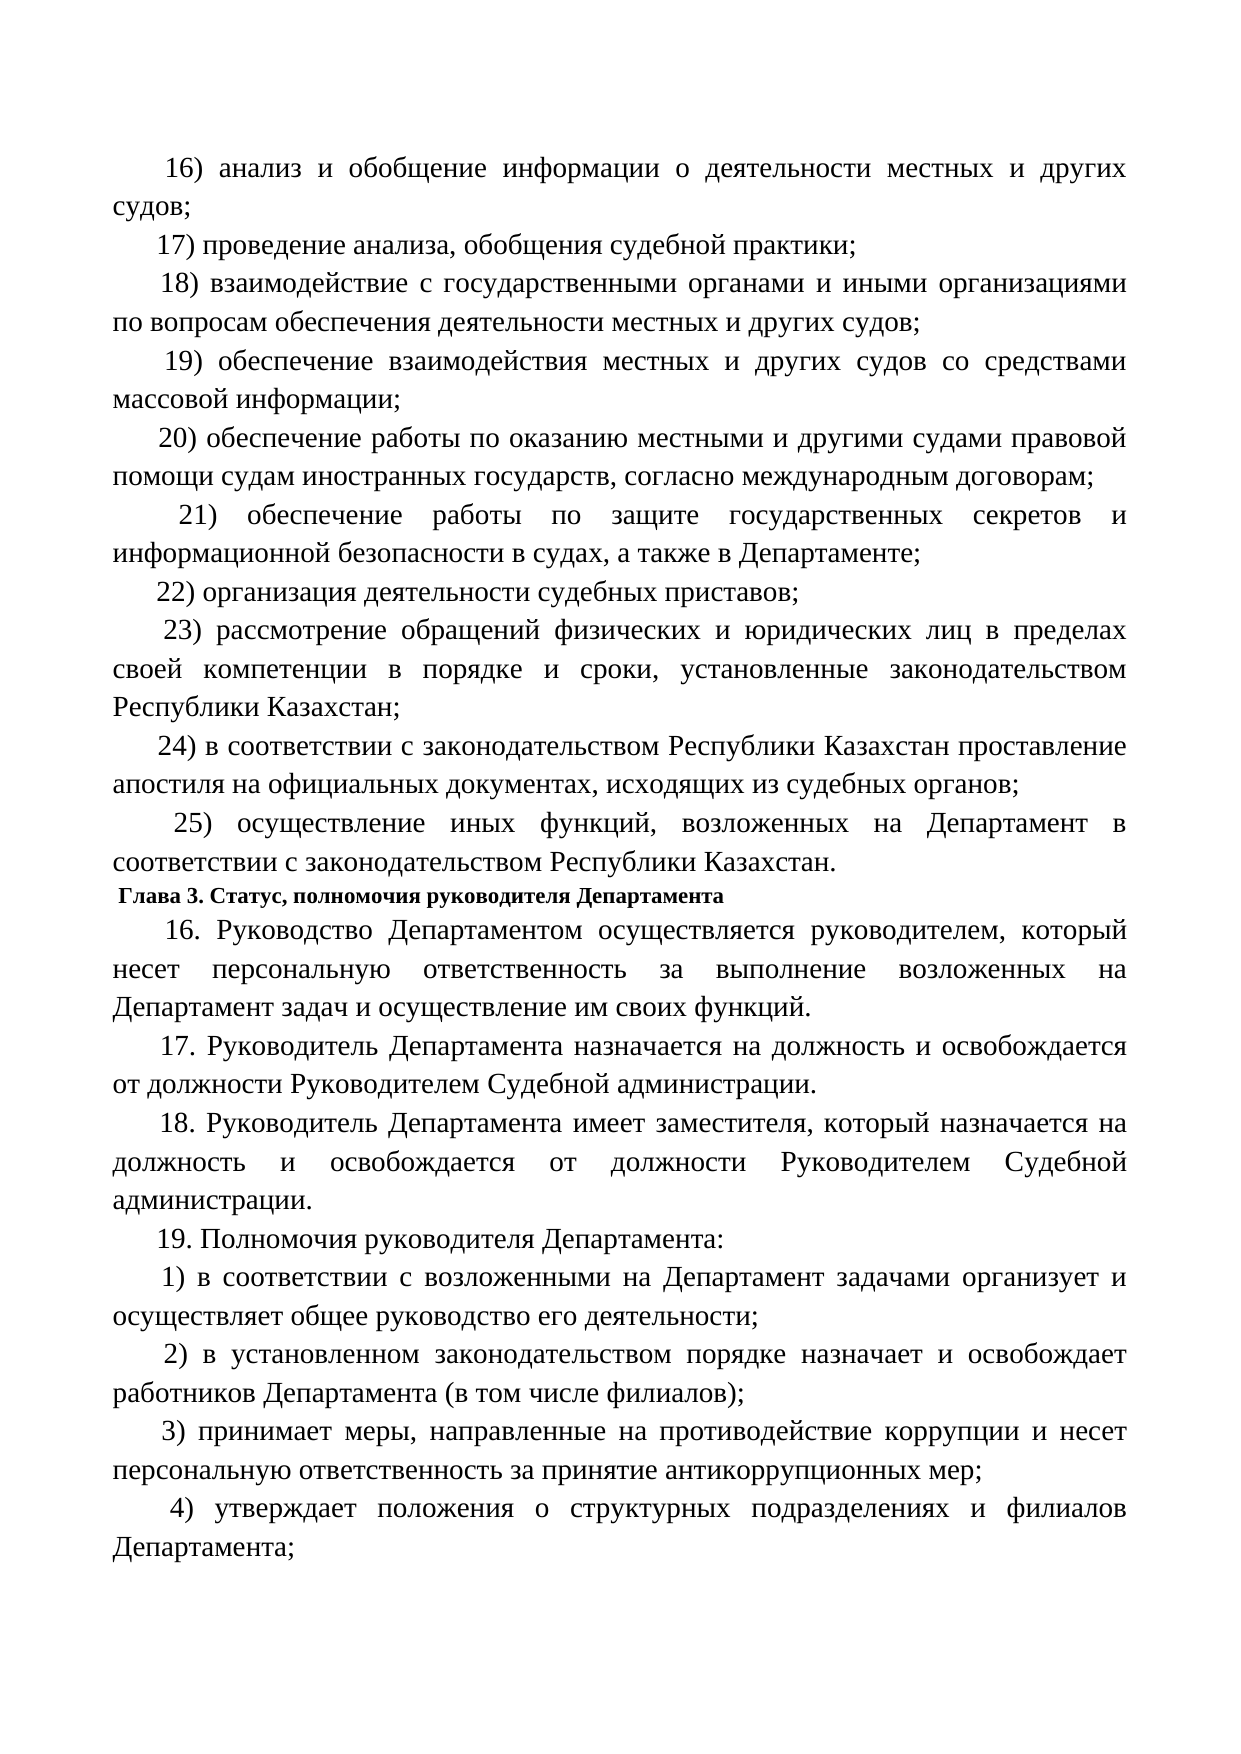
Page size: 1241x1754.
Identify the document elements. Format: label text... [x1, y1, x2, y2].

text 16. Руководство Департаментом осуществляется руководителем, который несет персональную ответственность за выполнение возложенных на Департамент задач и осуществление им своих функций. [112, 912, 1128, 1023]
text 2) в установленном законодательством порядке назначает и освобождает работников Департамента (в том числе филиалов); [112, 1336, 1128, 1408]
text 1) в соответствии с возложенными на Департамент задачами организует и осуществляет общее руководство его деятельности; [112, 1259, 1128, 1331]
text 18) взаимодействие с государственными органами и иными организациями по вопросам обеспечения деятельности местных и других судов; [112, 266, 1128, 338]
text Глава 3. Статус, полномочия руководителя Департамента [112, 882, 1128, 909]
text 17. Руководитель Департамента назначается на должность и освобождается от должности Руководителем Судебной администрации. [112, 1028, 1128, 1100]
text 18. Руководитель Департамента имеет заместителя, который назначается на должность и освобождается от должности Руководителем Судебной администрации. [112, 1105, 1128, 1216]
text 21) обеспечение работы по защите государственных секретов и информационной безопасности в судах, а также в Департаменте; [112, 497, 1128, 569]
text 19. Полномочия руководителя Департамента: [112, 1221, 1128, 1254]
text 22) организация деятельности судебных приставов; [112, 574, 1128, 607]
text 19) обеспечение взаимодействия местных и других судов со средствами массовой информации; [112, 343, 1128, 415]
text 25) осуществление иных функций, возложенных на Департамент в соответствии с законодательством Республики Казахстан. [112, 805, 1128, 877]
text 16) анализ и обобщение информации о деятельности местных и других судов; [112, 150, 1128, 222]
text 17) проведение анализа, обобщения судебной практики; [112, 227, 1128, 261]
text 24) в соответствии с законодательством Республики Казахстан проставление апостиля на официальных документах, исходящих из судебных органов; [112, 728, 1128, 800]
text 23) рассмотрение обращений физических и юридических лиц в пределах своей компетенции в порядке и сроки, установленные законодательством Республики Казахстан; [112, 612, 1128, 723]
text 20) обеспечение работы по оказанию местными и другими судами правовой помощи судам иностранных государств, согласно международным договорам; [112, 420, 1128, 492]
text 4) утверждает положения о структурных подразделениях и филиалов Департамента; [112, 1491, 1128, 1563]
text 3) принимает меры, направленные на противодействие коррупции и несет персональную ответственность за принятие антикоррупционных мер; [112, 1413, 1128, 1486]
